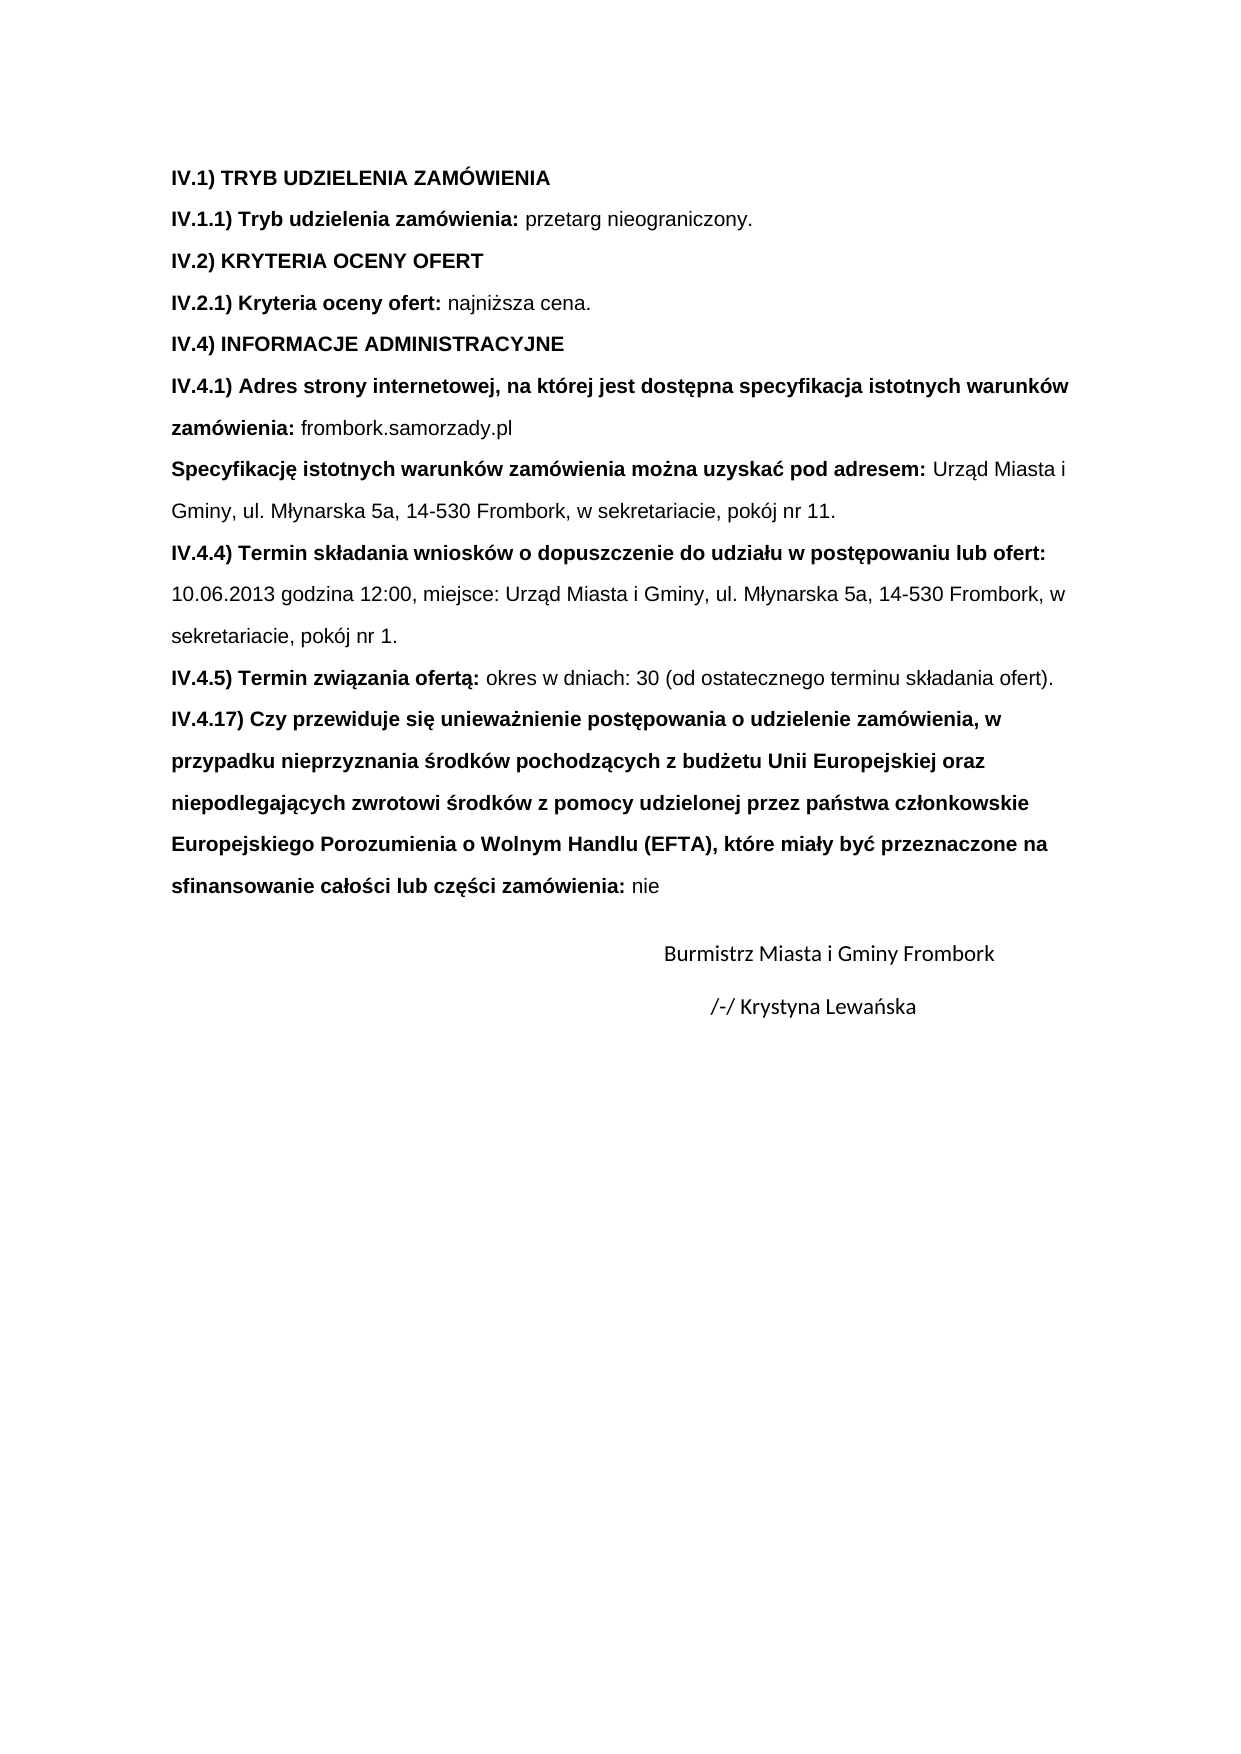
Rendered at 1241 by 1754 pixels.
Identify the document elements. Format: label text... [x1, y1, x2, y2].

text IV.2.1) Kryteria oceny ofert: najniższa cena. [171, 273, 1093, 314]
text IV.4.17) Czy przewiduje się unieważnienie postępowania o udzielenie zamówienia, w przypadku nieprzyznania środków pochodzących z budżetu Unii Europejskiej oraz niepodlegających zwrotowi środków z pomocy udzielonej przez państwa członkowskie Europejskiego Porozumienia o Wolnym Handlu (EFTA), które miały być przeznaczone na sfinansowanie całości lub części zamówienia: nie [171, 689, 1093, 898]
text Burmistrz Miasta i Gminy Frombork [664, 939, 1093, 967]
text /-/ Krystyna Lewańska [664, 992, 1093, 1020]
text IV.1.1) Tryb udzielenia zamówienia: przetarg nieograniczony. [171, 189, 1093, 231]
text IV.2) KRYTERIA OCENY OFERT [171, 231, 1093, 273]
text IV.4.5) Termin związania ofertą: okres w dniach: 30 (od ostatecznego terminu składania ofert). [171, 648, 1093, 689]
text IV.4) INFORMACJE ADMINISTRACYJNE [171, 314, 1093, 356]
text IV.4.1) Adres strony internetowej, na której jest dostępna specyfikacja istotnych warunków zamówienia: frombork.samorzady.pl Specyfikację istotnych warunków zamówienia można uzyskać pod adresem: Urząd Miasta i Gminy, ul. Młynarska 5a, 14-530 Frombork, w sekretariacie, pokój nr 11. [171, 356, 1093, 523]
text IV.1) TRYB UDZIELENIA ZAMÓWIENIA [171, 148, 1093, 189]
text IV.4.4) Termin składania wniosków o dopuszczenie do udziału w postępowaniu lub ofert: 10.06.2013 godzina 12:00, miejsce: Urząd Miasta i Gminy, ul. Młynarska 5a, 14-530 Frombork, w sekretariacie, pokój nr 1. [171, 523, 1093, 648]
